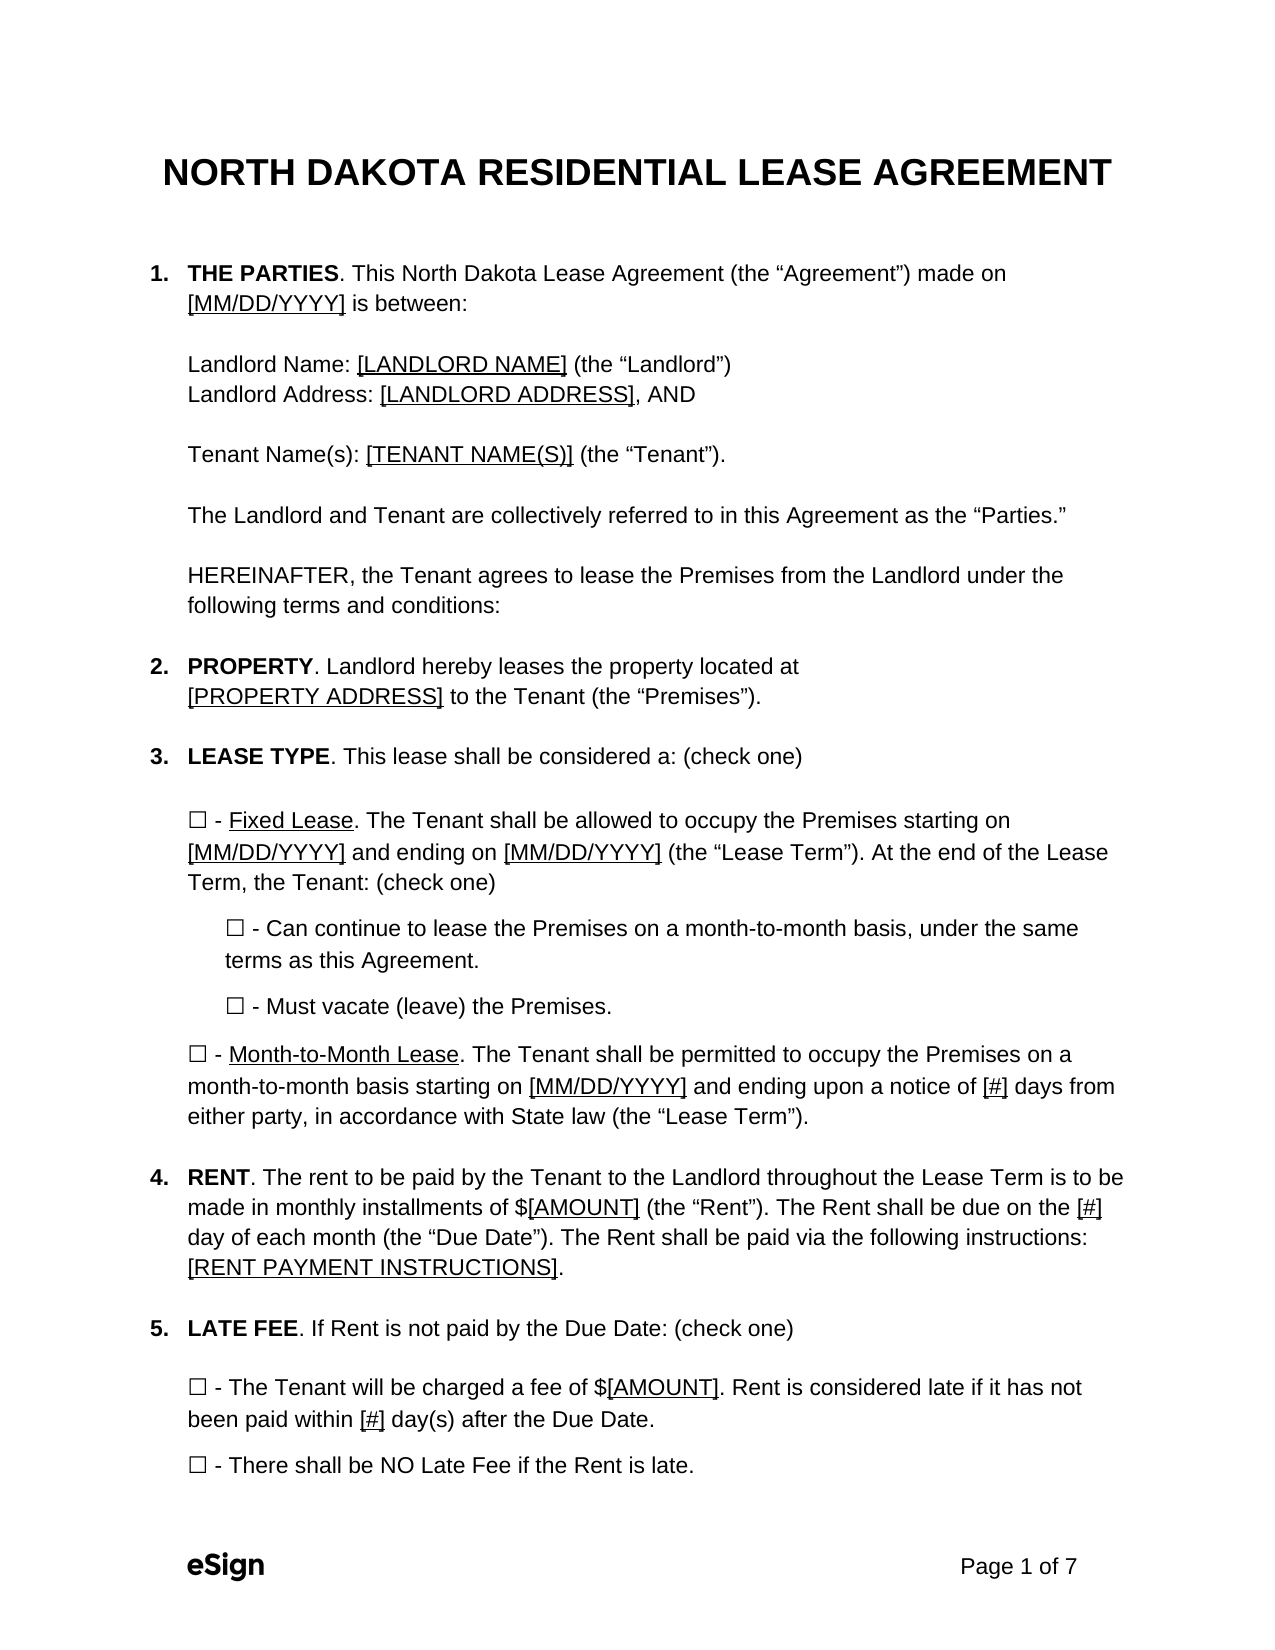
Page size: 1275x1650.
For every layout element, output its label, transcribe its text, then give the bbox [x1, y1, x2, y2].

list Landlord Address: [LANDLORD ADDRESS], AND [187, 381, 1125, 407]
picture [172, 1538, 282, 1592]
list [PROPERTY ADDRESS] to the Tenant (the “Premises”). [187, 683, 1125, 709]
list - There shall be NO Late Fee if the Rent is late. [187, 1449, 1125, 1480]
list Landlord Name: [LANDLORD NAME] (the “Landlord”) [187, 351, 1125, 377]
list - Month-to-Month Lease. The Tenant shall be permitted to occupy the Premises on a month-to-month basis starting on [MM/DD/YYYY] and ending upon a notice of [#] days from either party, in accordance with State law (the “Lease Term”). [187, 1038, 1125, 1130]
list PROPERTY. Landlord hereby leases the property located at [150, 653, 1125, 679]
list HEREINAFTER, the Tenant agrees to lease the Premises from the Landlord under the following terms and conditions: [187, 562, 1125, 619]
list Tenant Name(s): [TENANT NAME(S)] (the “Tenant”). [187, 441, 1125, 468]
list - The Tenant will be charged a fee of $[AMOUNT]. Rent is considered late if it has not been paid within [#] day(s) after the Due Date. [187, 1371, 1125, 1433]
text - Can continue to lease the Premises on a month-to-month basis, under the same terms as this Agreement. [225, 912, 1125, 973]
list The Landlord and Tenant are collectively referred to in this Agreement as the “Parties.” [187, 502, 1125, 528]
list LATE FEE. If Rent is not paid by the Due Date: (check one) [150, 1315, 1125, 1341]
text - Fixed Lease. The Tenant shall be allowed to occupy the Premises starting on [MM/DD/YYYY] and ending on [MM/DD/YYYY] (the “Lease Term”). At the end of the Lease Term, the Tenant: (check one) [187, 804, 1125, 895]
list RENT. The rent to be paid by the Tenant to the Landlord throughout the Lease Term is to be made in monthly installments of $[AMOUNT] (the “Rent”). The Rent shall be due on the [#] day of each month (the “Due Date”). The Rent shall be paid via the following instructions: [RENT PAYMENT INSTRUCTIONS]. [150, 1164, 1125, 1281]
text NORTH DAKOTA RESIDENTIAL LEASE AGREEMENT [150, 150, 1125, 193]
list LEASE TYPE. This lease shall be considered a: (check one) [150, 743, 1125, 770]
text - Must vacate (leave) the Premises. [225, 989, 1125, 1021]
list THE PARTIES. This North Dakota Lease Agreement (the “Agreement”) made on [MM/DD/YYYY] is between: [150, 260, 1125, 317]
